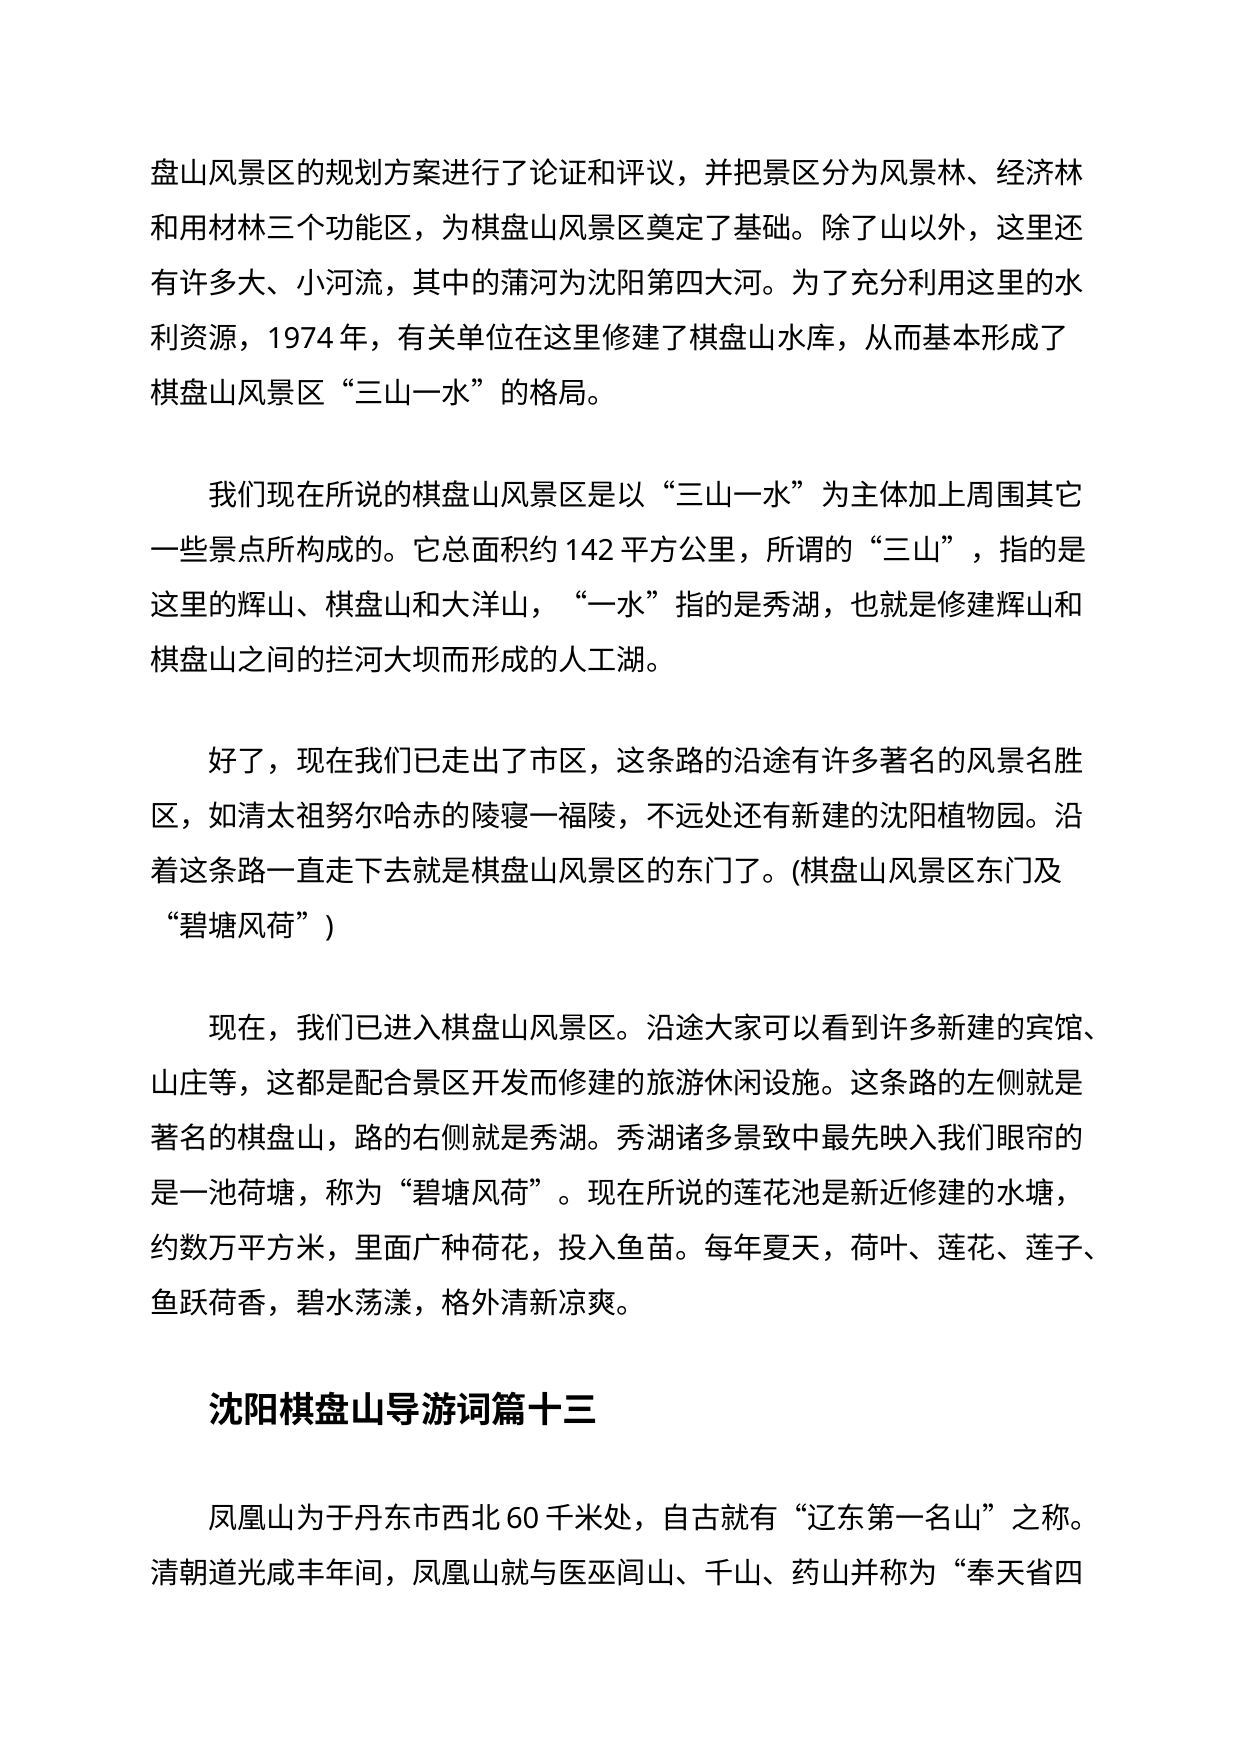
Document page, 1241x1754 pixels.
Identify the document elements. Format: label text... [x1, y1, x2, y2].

text 沈阳棋盘山导游词篇十三 [150, 1381, 1090, 1432]
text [150, 1494, 1090, 1592]
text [150, 150, 1090, 412]
text 现在，我们已进入棋盘山风景区。沿途大家可以看到许多新建的宾馆、山庄等，这都是配合景区开发而修建的旅游休闲设施。这条路的左侧就是著名的棋盘山，路的右侧就是秀湖。秀湖诸多景致中最先映入我们眼帘的是一池荷塘，称为“碧塘风荷”。现在所说的莲花池是新近修建的水塘，约数万平方米，里面广种荷花，投入鱼苗。每年夏天，荷叶、莲花、莲子、鱼跃荷香，碧水荡漾，格外清新凉爽。 [150, 1005, 1090, 1322]
text 我们现在所说的棋盘山风景区是以“三山一水”为主体加上周围其它一些景点所构成的。它总面积约142平方公里，所谓的“三山”，指的是这里的辉山、棋盘山和大洋山，“一水”指的是秀湖，也就是修建辉山和棋盘山之间的拦河大坝而形成的人工湖。 [150, 471, 1090, 678]
text 好了，现在我们已走出了市区，这条路的沿途有许多著名的风景名胜区，如清太祖努尔哈赤的陵寝一福陵，不远处还有新建的沈阳植物园。沿着这条路一直走下去就是棋盘山风景区的东门了。(棋盘山风景区东门及“碧塘风荷”) [150, 738, 1090, 945]
